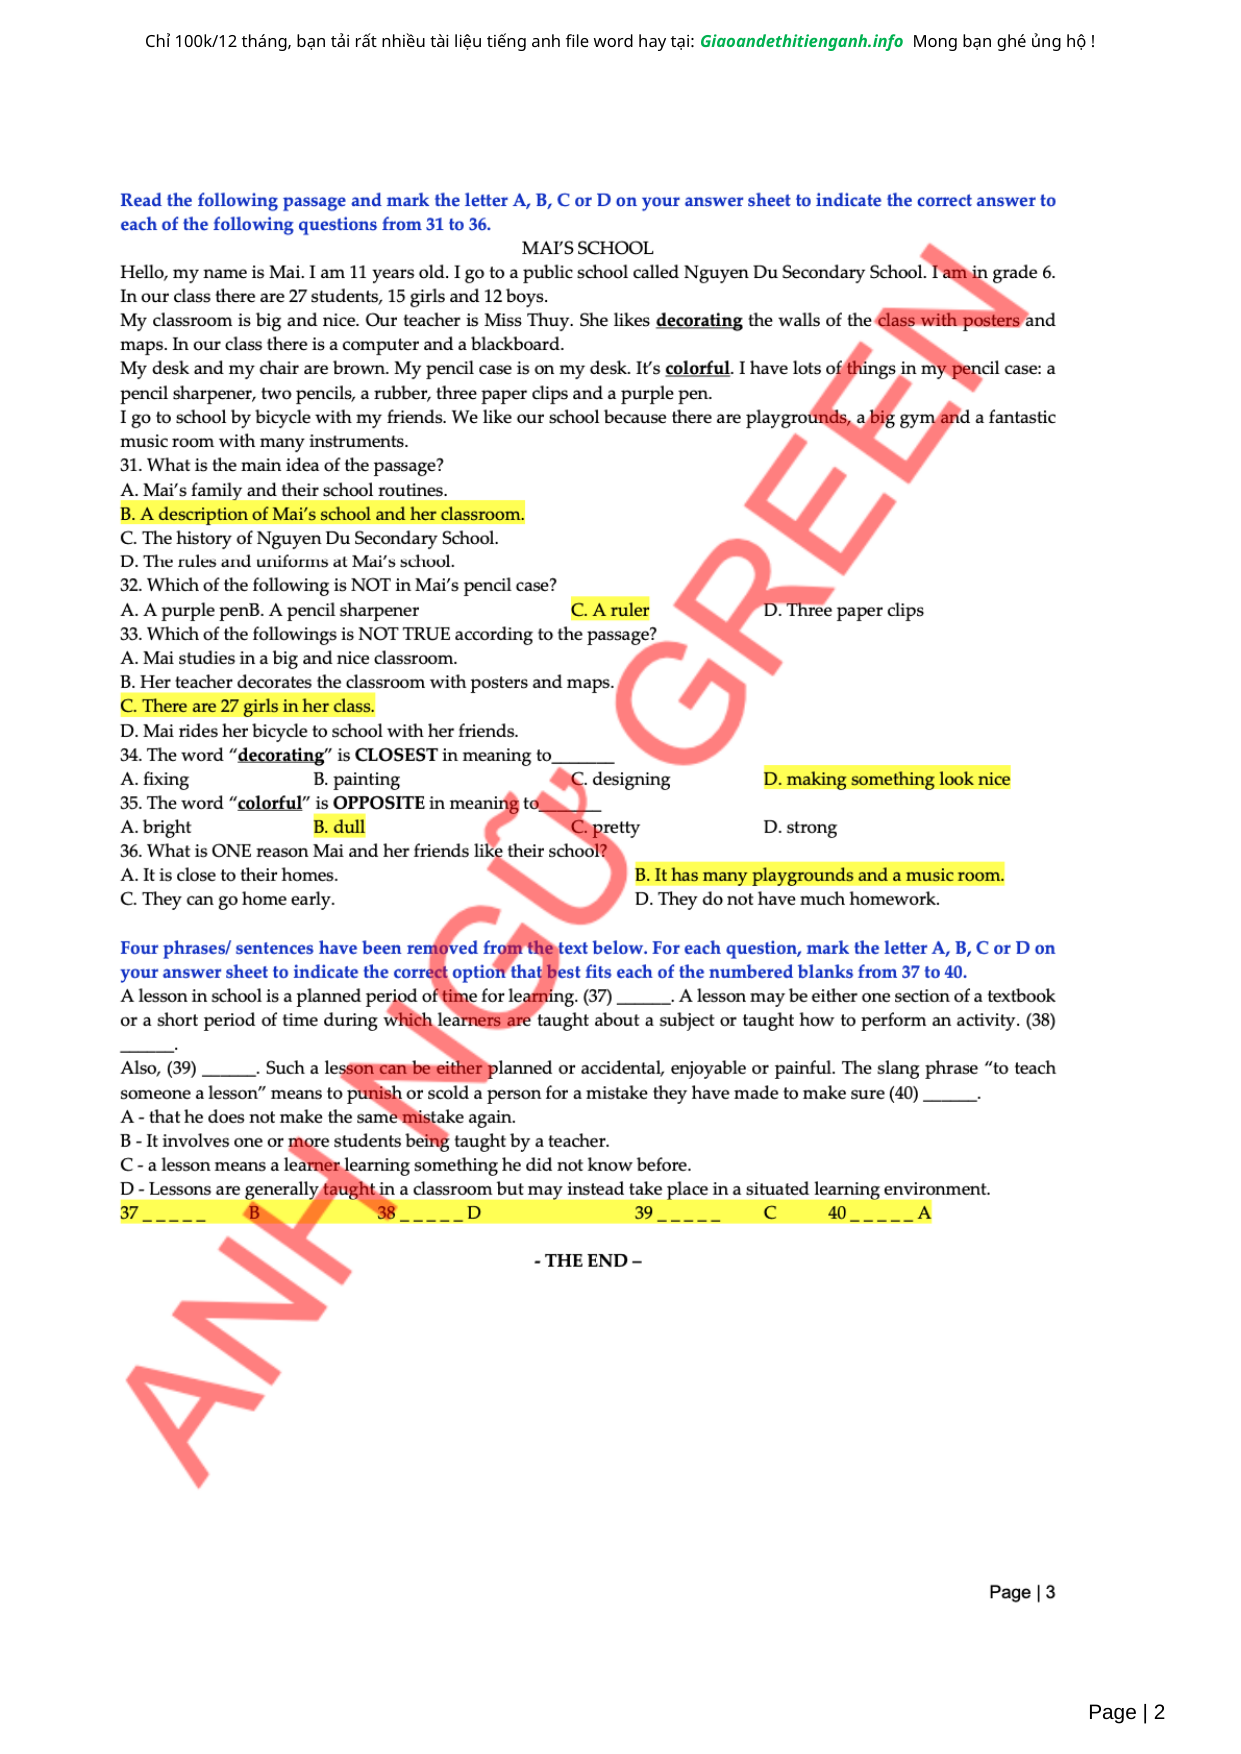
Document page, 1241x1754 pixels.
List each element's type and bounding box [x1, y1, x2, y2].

picture [75, 156, 1092, 1615]
